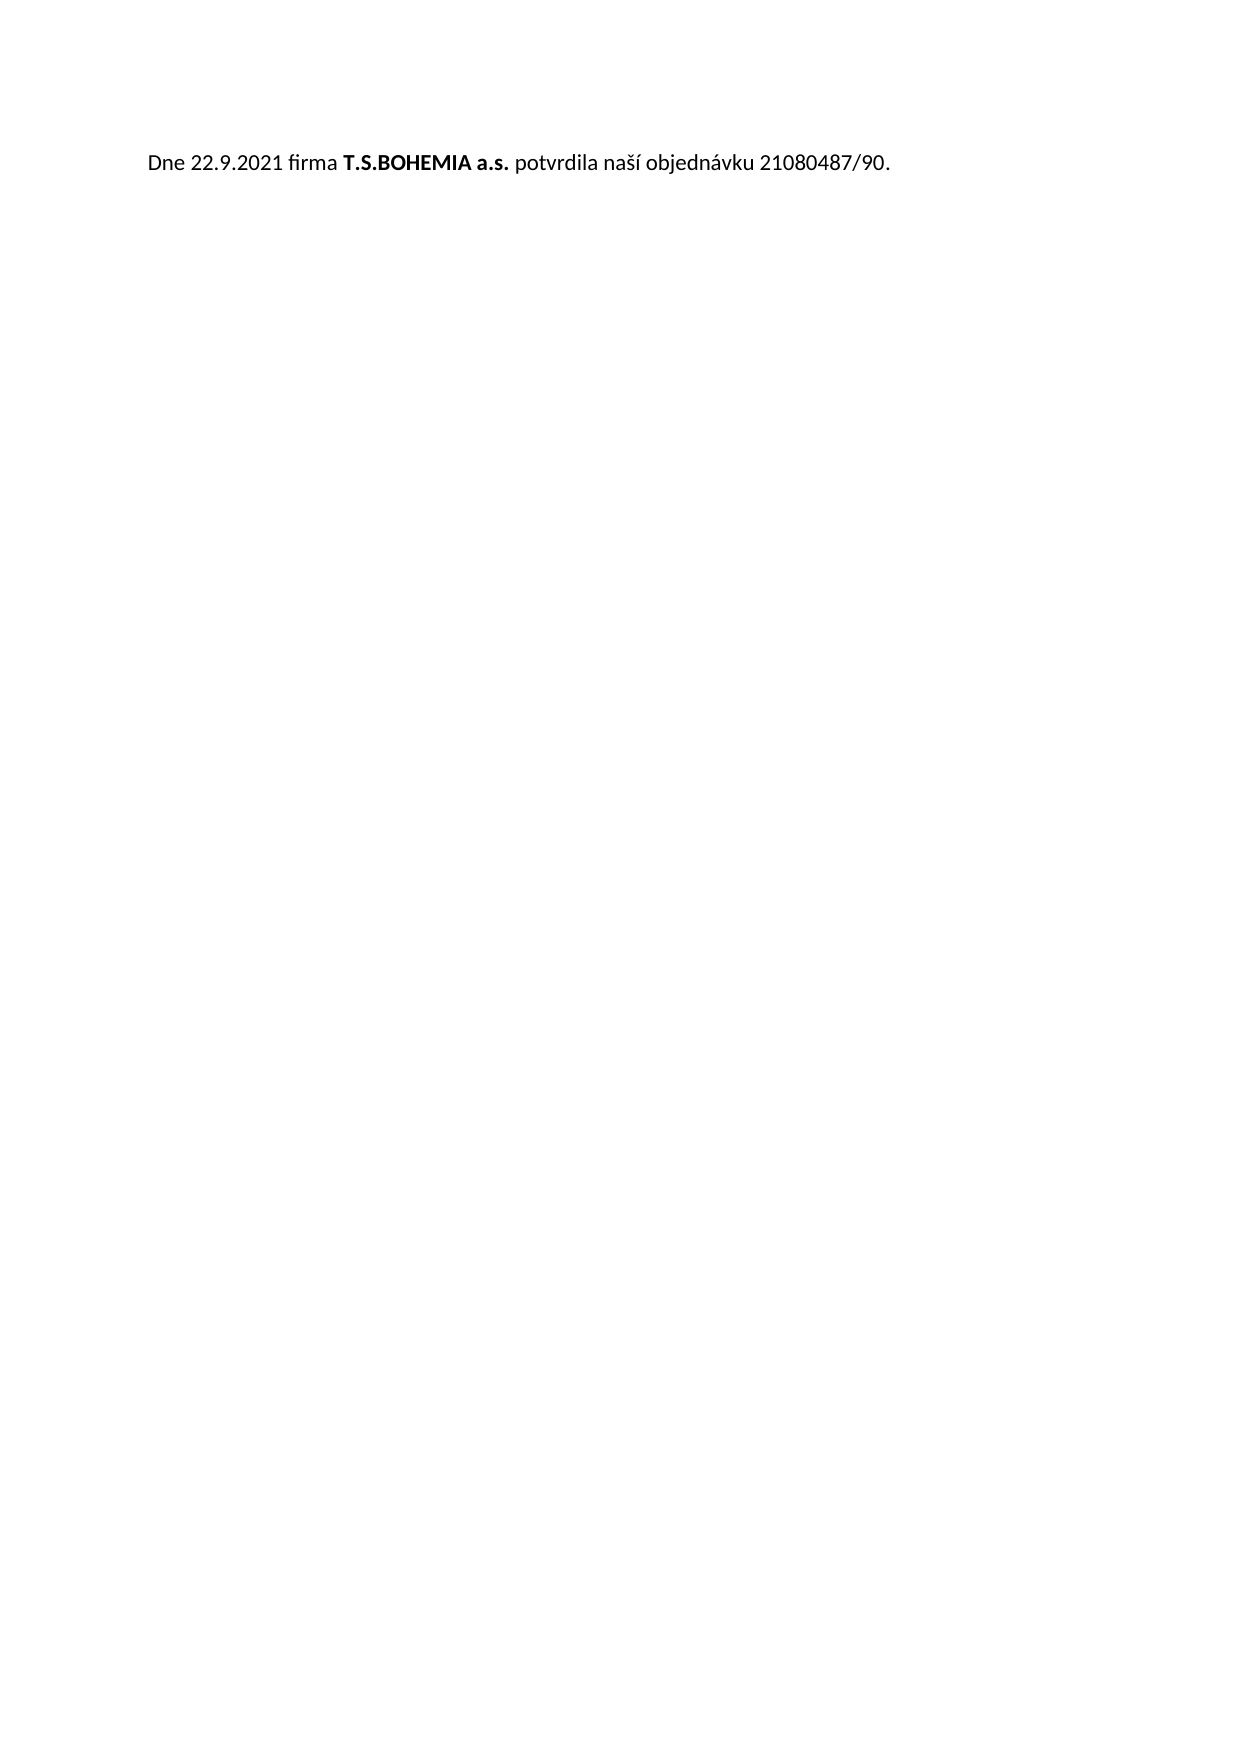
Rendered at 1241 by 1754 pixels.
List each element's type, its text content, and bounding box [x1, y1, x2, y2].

text Dne 22.9.2021 firma T.S.BOHEMIA a.s. potvrdila naší objednávku 21080487/90. [148, 148, 1093, 176]
